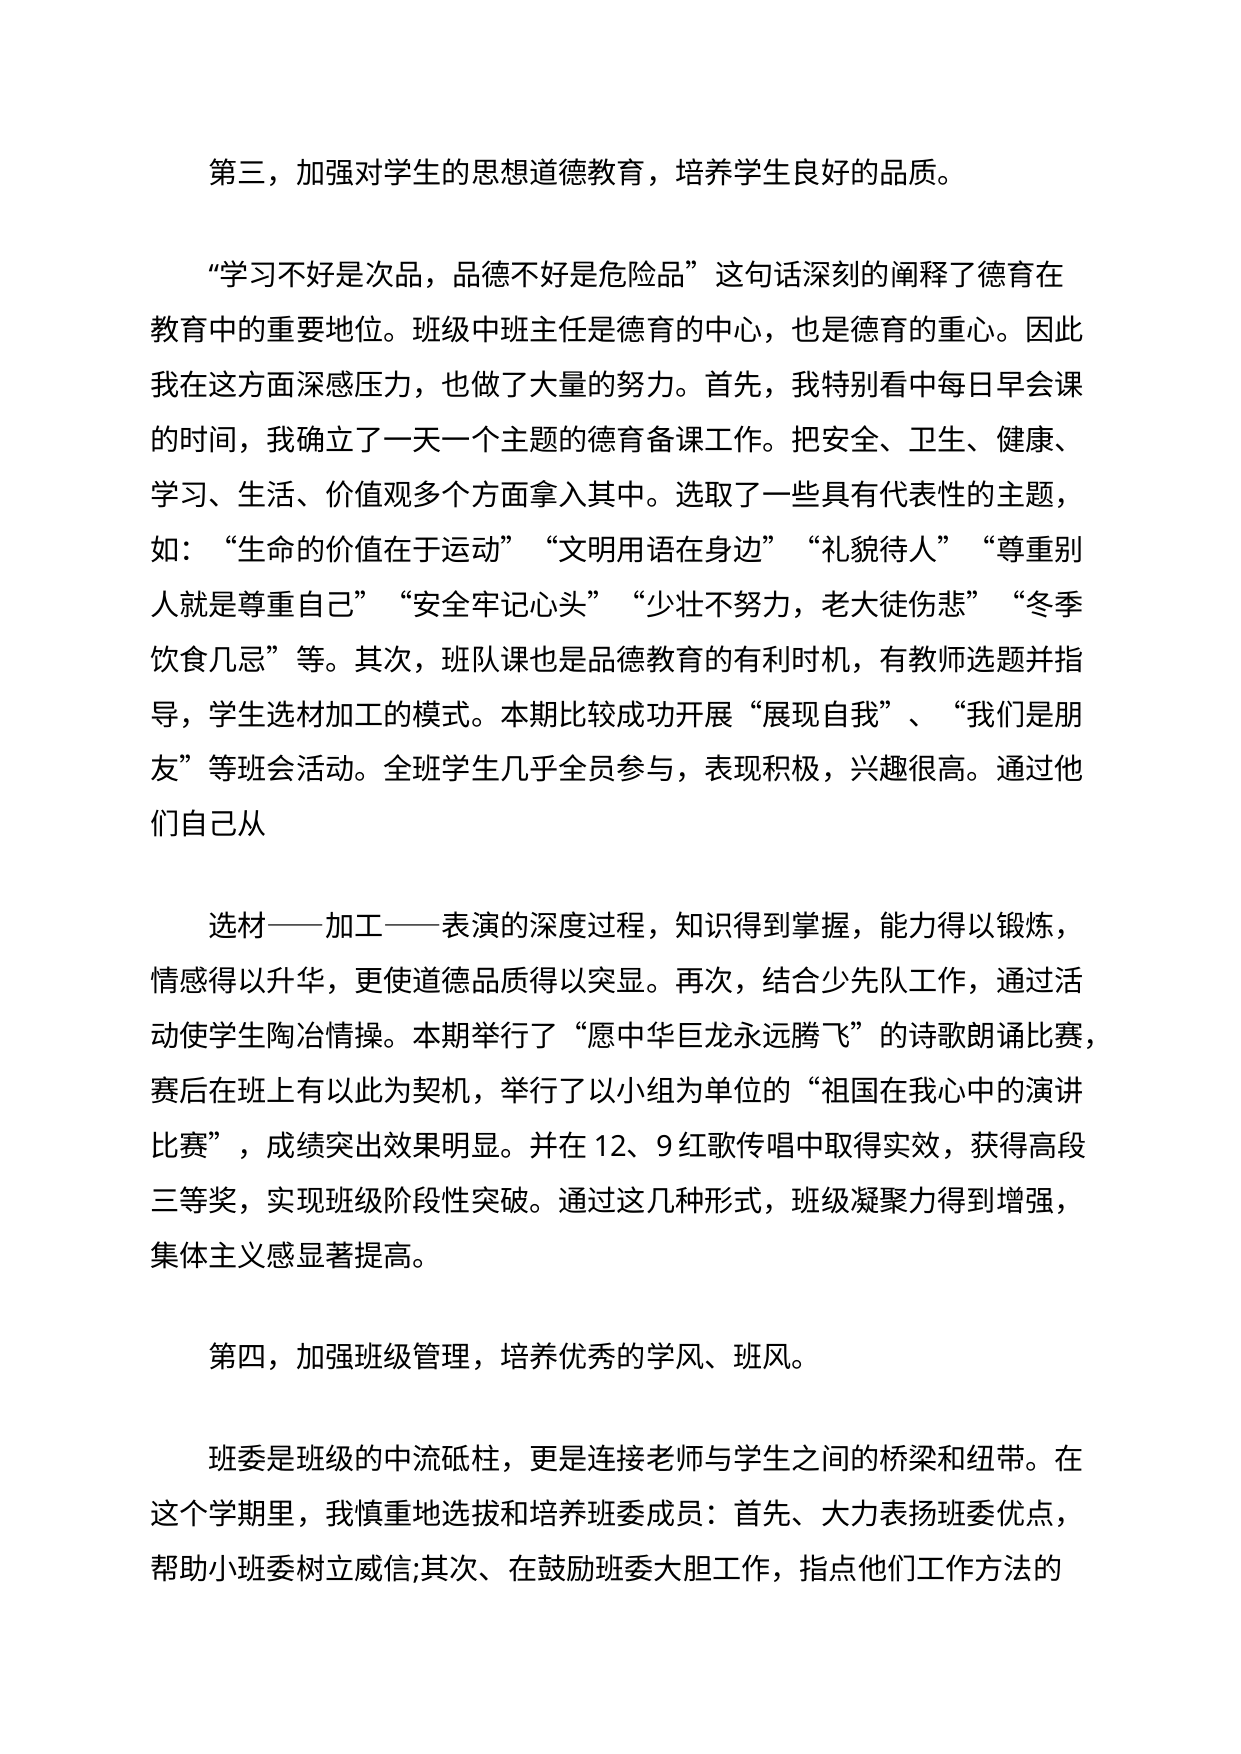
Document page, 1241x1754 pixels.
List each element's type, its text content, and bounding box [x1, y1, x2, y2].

text “学习不好是次品，品德不好是危险品”这句话深刻的阐释了德育在教育中的重要地位。班级中班主任是德育的中心，也是德育的重心。因此我在这方面深感压力，也做了大量的努力。首先，我特别看中每日早会课的时间，我确立了一天一个主题的德育备课工作。把安全、卫生、健康、学习、生活、价值观多个方面拿入其中。选取了一些具有代表性的主题，如：“生命的价值在于运动”“文明用语在身边”“礼貌待人”“尊重别人就是尊重自己”“安全牢记心头”“少壮不努力，老大徒伤悲”“冬季饮食几忌”等。其次，班队课也是品德教育的有利时机，有教师选题并指导，学生选材加工的模式。本期比较成功开展“展现自我”、“我们是朋友”等班会活动。全班学生几乎全员参与，表现积极，兴趣很高。通过他们自己从 [150, 252, 1090, 843]
text 第三，加强对学生的思想道德教育，培养学生良好的品质。 [150, 150, 1090, 192]
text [150, 1436, 1090, 1588]
text 选材——加工——表演的深度过程，知识得到掌握，能力得以锻炼，情感得以升华，更使道德品质得以突显。再次，结合少先队工作，通过活动使学生陶冶情操。本期举行了“愿中华巨龙永远腾飞”的诗歌朗诵比赛，赛后在班上有以此为契机，举行了以小组为单位的“祖国在我心中的演讲比赛”，成绩突出效果明显。并在12、9红歌传唱中取得实效，获得高段三等奖，实现班级阶段性突破。通过这几种形式，班级凝聚力得到增强，集体主义感显著提高。 [150, 903, 1090, 1274]
text 第四，加强班级管理，培养优秀的学风、班风。 [150, 1334, 1090, 1376]
